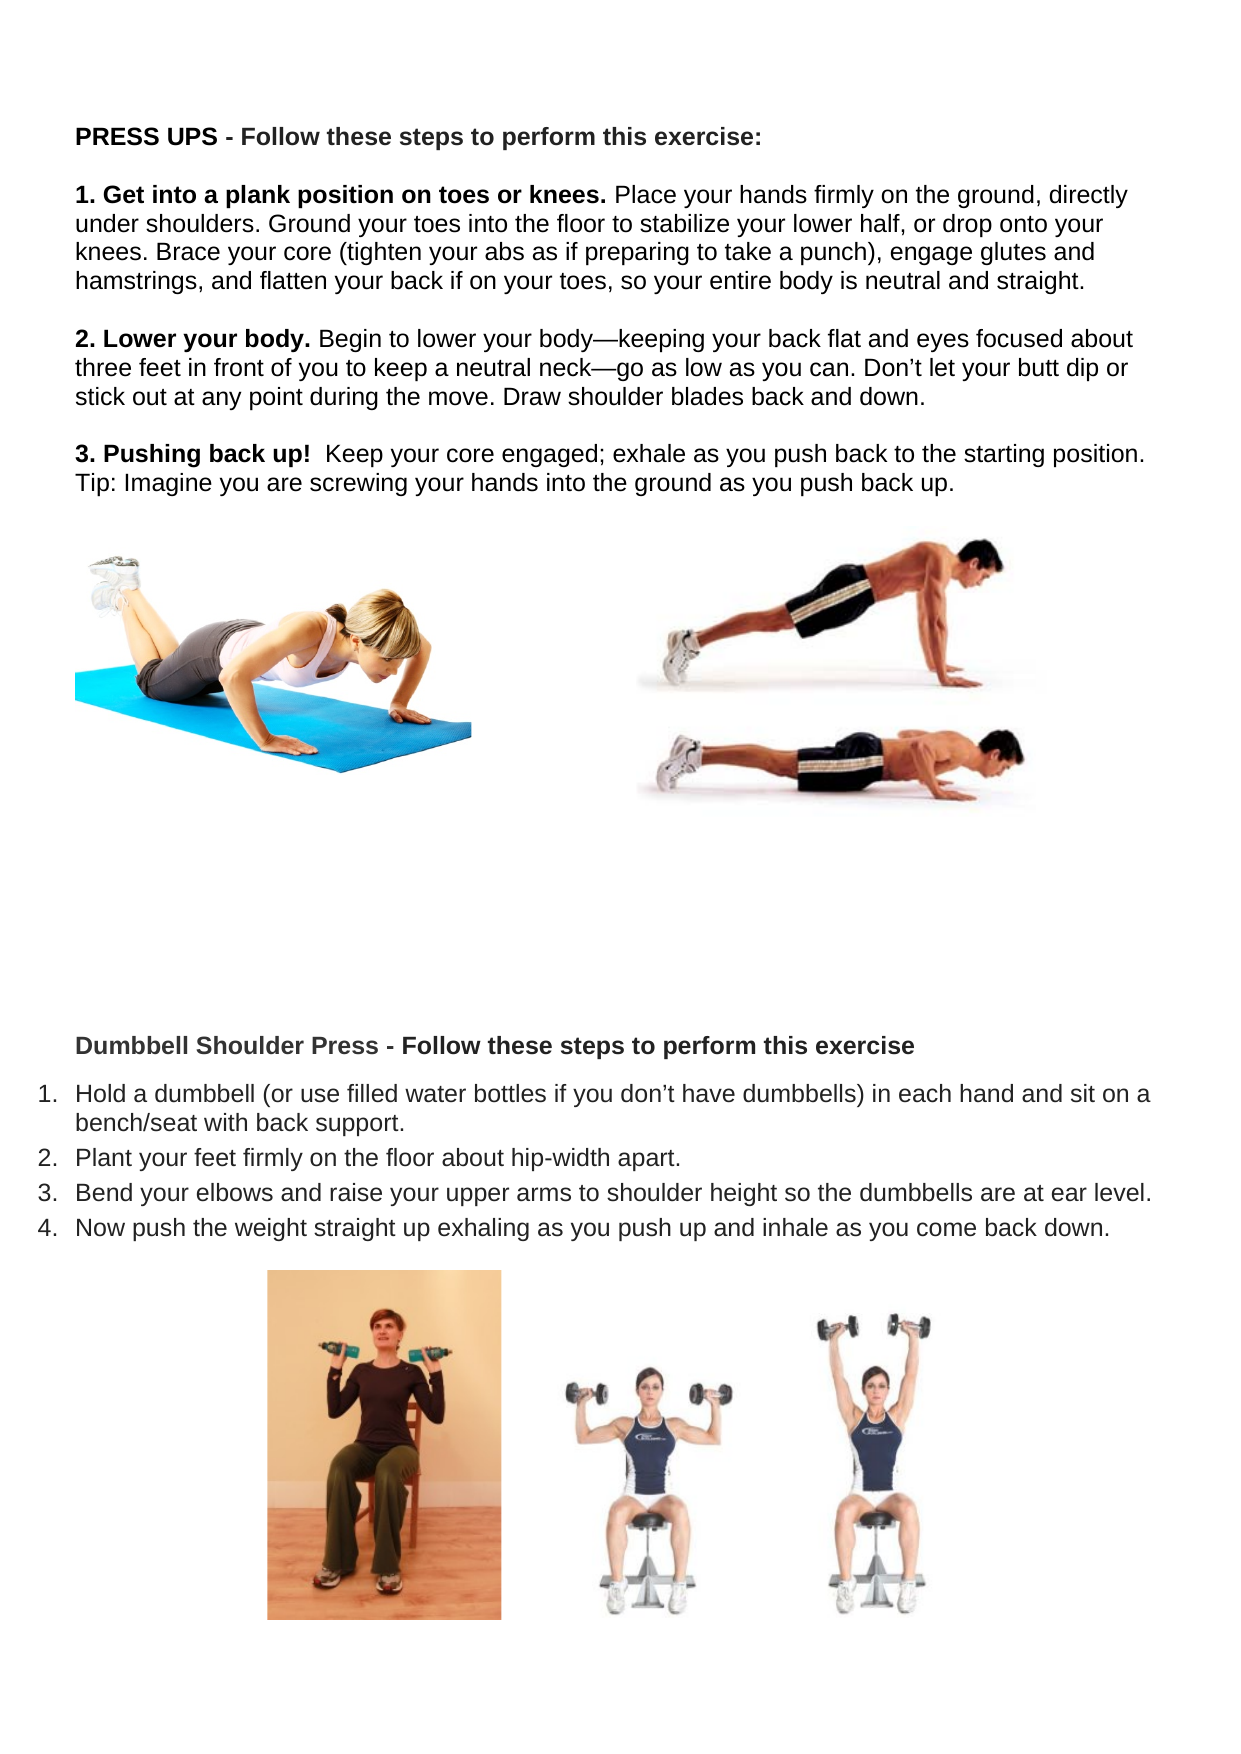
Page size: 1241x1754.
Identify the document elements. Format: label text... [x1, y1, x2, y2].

list Bend your elbows and raise your upper arms to shoulder height so the dumbbells are at ear level. [37, 1177, 1165, 1206]
list Now push the weight straight up exhaling as you push up and inhale as you come back down. [37, 1212, 1165, 1241]
text PRESS UPS - Follow these steps to perform this exercise: [75, 122, 1165, 151]
picture [636, 526, 1047, 817]
picture [267, 1270, 502, 1620]
text 1. Get into a plank position on toes or knees. Place your hands firmly on the ground, directly under shoulders. Ground your toes into the floor to stabilize your lower half, or drop onto your knees. Brace your core (tighten your abs as if preparing to take a punch), engage glutes and hamstrings, and flatten your back if on your toes, so your entire body is neutral and straight. [75, 180, 1165, 295]
text 2. Lower your body. Begin to lower your body—keeping your back flat and eyes focused about three feet in front of you to keep a neutral neck—go as low as you can. Don’t let your butt dip or stick out at any point during the move. Draw shoulder blades back and down. [75, 324, 1165, 410]
list Plant your feet firmly on the floor about hip-width apart. [37, 1142, 1165, 1171]
picture [540, 1287, 990, 1619]
list Hold a dumbbell (or use filled water bottles if you don’t have dumbbells) in each hand and sit on a bench/seat with back support. [37, 1079, 1165, 1136]
text 3. Pushing back up! Keep your core engaged; exhale as you push back to the starting position. Tip: Imagine you are screwing your hands into the ground as you push back up. [75, 439, 1165, 497]
picture [75, 526, 472, 775]
text Dumbbell Shoulder Press - Follow these steps to perform this exercise [75, 1031, 1165, 1060]
